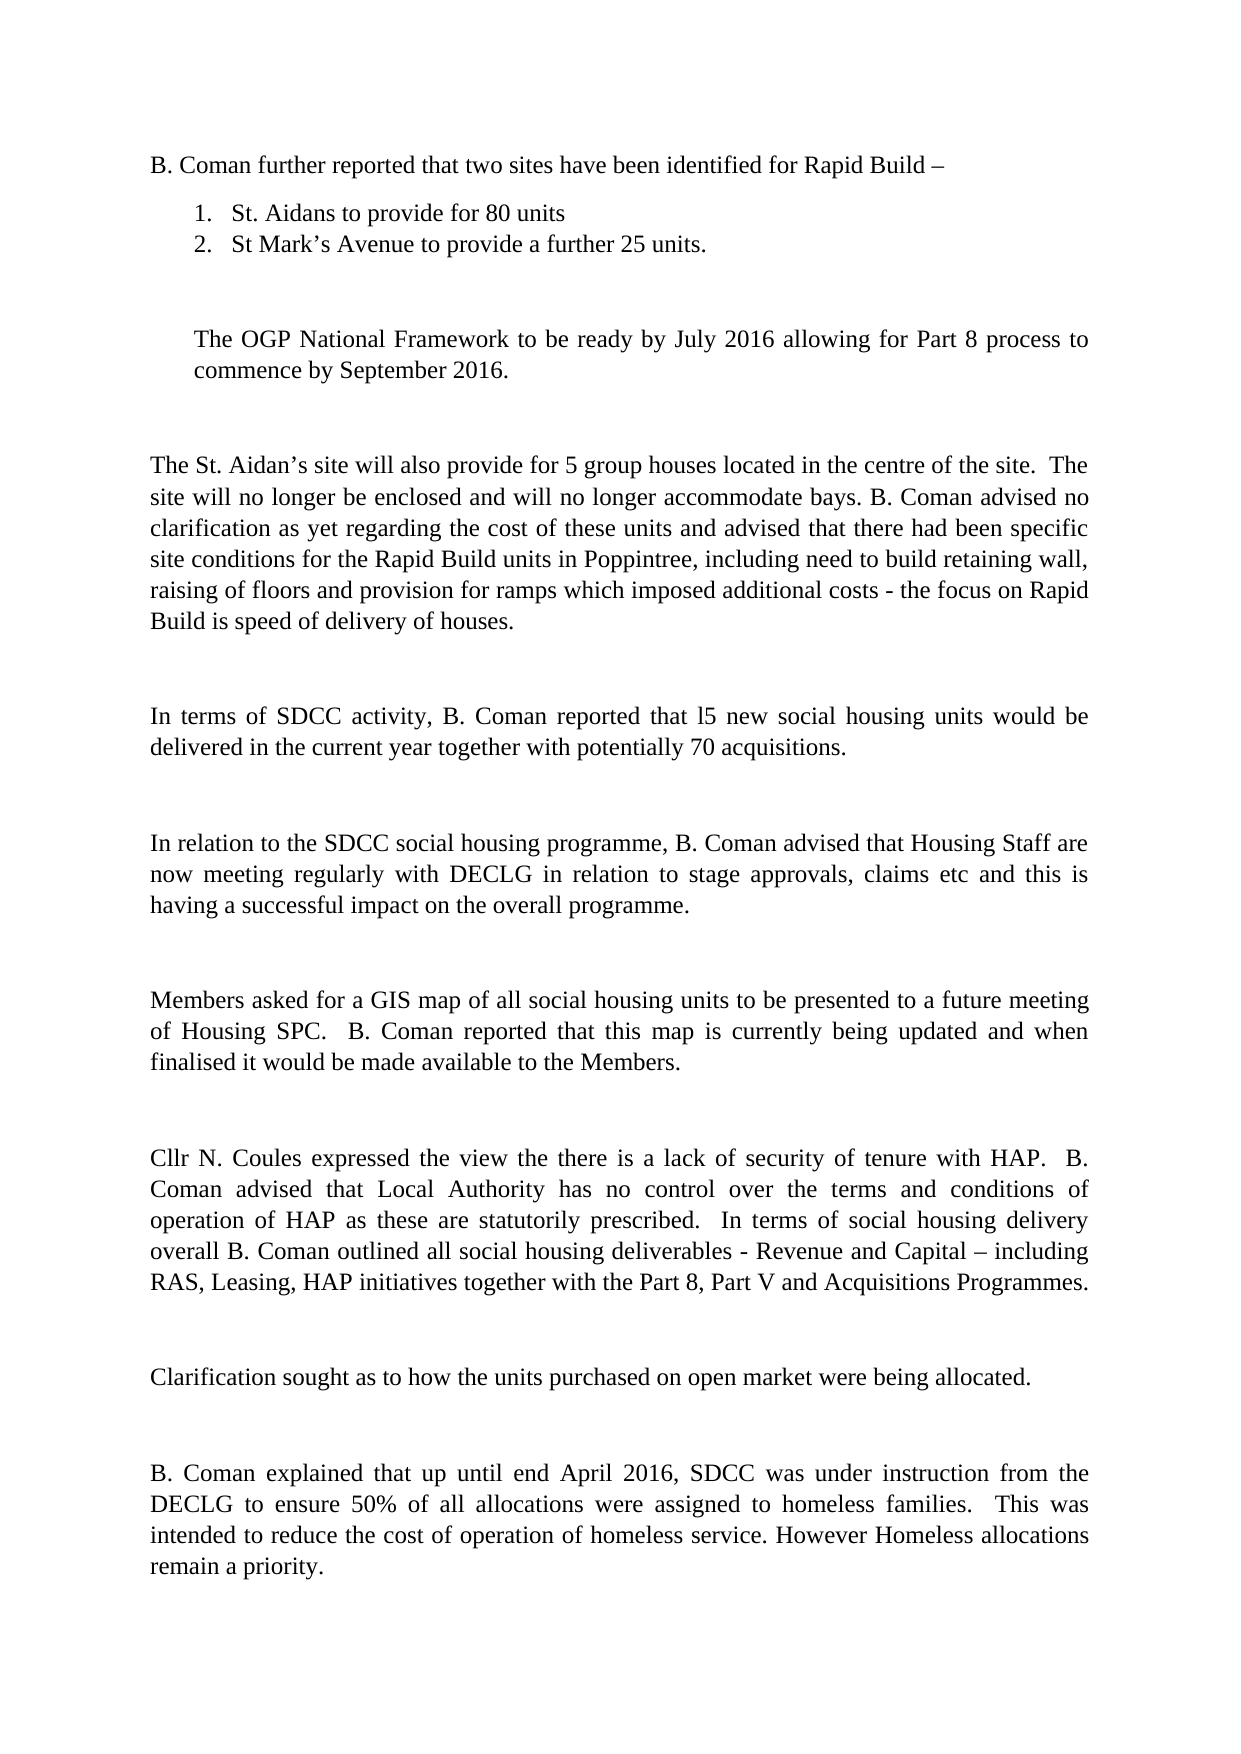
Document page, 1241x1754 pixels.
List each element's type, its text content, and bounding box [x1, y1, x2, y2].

text In terms of SDCC activity, B. Coman reported that l5 new social housing units would be delivered in the current year together with potentially 70 acquisitions. [150, 701, 1090, 761]
text The OGP National Framework to be ready by July 2016 allowing for Part 8 process to commence by September 2016. [194, 324, 1090, 384]
list St Mark’s Avenue to provide a further 25 units. [194, 229, 1090, 257]
text Members asked for a GIS map of all social housing units to be presented to a future meeting of Housing SPC. B. Coman reported that this map is currently being updated and when finalised it would be made available to the Members. [150, 985, 1090, 1076]
text The St. Aidan’s site will also provide for 5 group houses located in the centre of the site. The site will no longer be enclosed and will no longer accommodate bays. B. Coman advised no clarification as yet regarding the cost of these units and advised that there had been specific site conditions for the Rapid Build units in Poppintree, including need to build retaining wall, raising of floors and provision for ramps which imposed additional costs - the focus on Rapid Build is speed of delivery of houses. [150, 451, 1090, 634]
text B. Coman explained that up until end April 2016, SDCC was under instruction from the DECLG to ensure 50% of all allocations were assigned to homeless families. This was intended to reduce the cost of operation of homeless service. However Homeless allocations remain a priority. [150, 1458, 1090, 1579]
list St. Aidans to provide for 80 units [194, 198, 1090, 226]
text B. Coman further reported that two sites have been identified for Rapid Build – [150, 150, 1090, 179]
text Cllr N. Coules expressed the view the there is a lack of security of tenure with HAP. B. Coman advised that Local Authority has no control over the terms and conditions of operation of HAP as these are statutorily prescribed. In terms of social housing delivery overall B. Coman outlined all social housing deliverables - Revenue and Capital – including RAS, Leasing, HAP initiatives together with the Part 8, Part V and Acquisitions Programmes. [150, 1143, 1090, 1296]
text Clarification sought as to how the units purchased on open market were being allocated. [150, 1362, 1090, 1391]
text In relation to the SDCC social housing programme, B. Coman advised that Housing Staff are now meeting regularly with DECLG in relation to stage approvals, claims etc and this is having a successful impact on the overall programme. [150, 828, 1090, 918]
